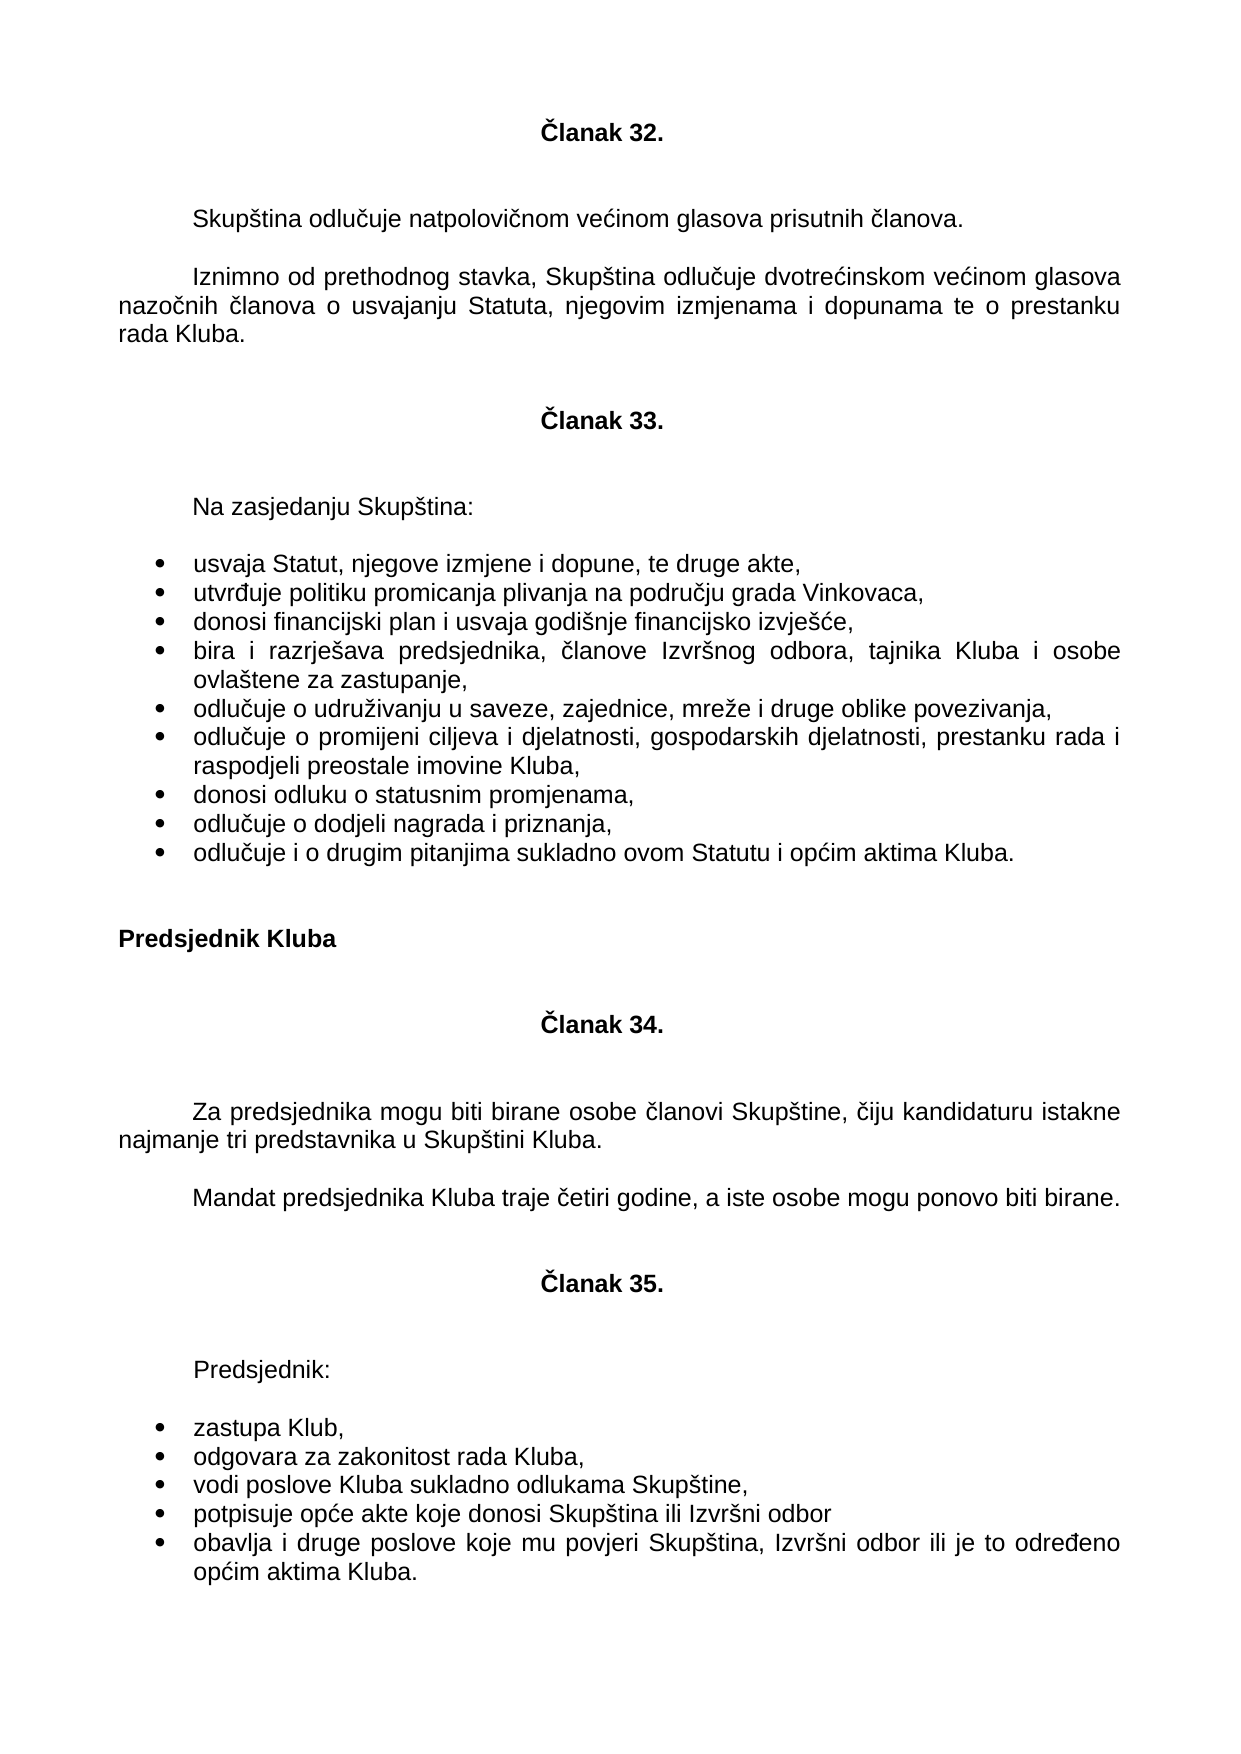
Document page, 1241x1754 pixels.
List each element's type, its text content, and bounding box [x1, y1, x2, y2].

list odlučuje o udruživanju u saveze, zajednice, mreže i druge oblike povezivanja, [156, 693, 1122, 722]
list obavlja i druge poslove koje mu povjeri Skupština, Izvršni odbor ili je to određeno općim aktima Kluba. [156, 1528, 1122, 1586]
text Predsjednik Kluba [118, 924, 1122, 953]
text Na zasjedanju Skupština: [118, 492, 1122, 521]
list utvrđuje politiku promicanja plivanja na području grada Vinkovaca, [156, 578, 1122, 607]
list odlučuje o dodjeli nagrada i priznanja, [156, 809, 1122, 838]
list potpisuje opće akte koje donosi Skupština ili Izvršni odbor [156, 1499, 1122, 1528]
list odlučuje o promijeni ciljeva i djelatnosti, gospodarskih djelatnosti, prestanku rada i raspodjeli preostale imovine Kluba, [156, 722, 1122, 780]
list odlučuje i o drugim pitanjima sukladno ovom Statutu i općim aktima Kluba. [156, 838, 1122, 867]
list zastupa Klub, [156, 1413, 1122, 1442]
text Iznimno od prethodnog stavka, Skupština odlučuje dvotrećinskom većinom glasova nazočnih članova o usvajanju Statuta, njegovim izmjenama i dopunama te o prestanku rada Kluba. [118, 262, 1122, 348]
list bira i razrješava predsjednika, članove Izvršnog odbora, tajnika Kluba i osobe ovlaštene za zastupanje, [156, 636, 1122, 693]
text Članak 33. [193, 406, 1122, 434]
list donosi financijski plan i usvaja godišnje financijsko izvješće, [156, 607, 1122, 636]
text Članak 35. [193, 1269, 1122, 1298]
list donosi odluku o statusnim promjenama, [156, 780, 1122, 809]
text Članak 34. [193, 1010, 1122, 1039]
text Skupština odlučuje natpolovičnom većinom glasova prisutnih članova. [118, 204, 1122, 233]
text Predsjednik: [193, 1355, 1122, 1384]
text Mandat predsjednika Kluba traje četiri godine, a iste osobe mogu ponovo biti birane. [118, 1183, 1122, 1212]
text Članak 32. [193, 118, 1122, 147]
list usvaja Statut, njegove izmjene i dopune, te druge akte, [156, 549, 1122, 578]
list vodi poslove Kluba sukladno odlukama Skupštine, [156, 1471, 1122, 1499]
list odgovara za zakonitost rada Kluba, [156, 1442, 1122, 1471]
text Za predsjednika mogu biti birane osobe članovi Skupštine, čiju kandidaturu istakne najmanje tri predstavnika u Skupštini Kluba. [118, 1097, 1122, 1154]
